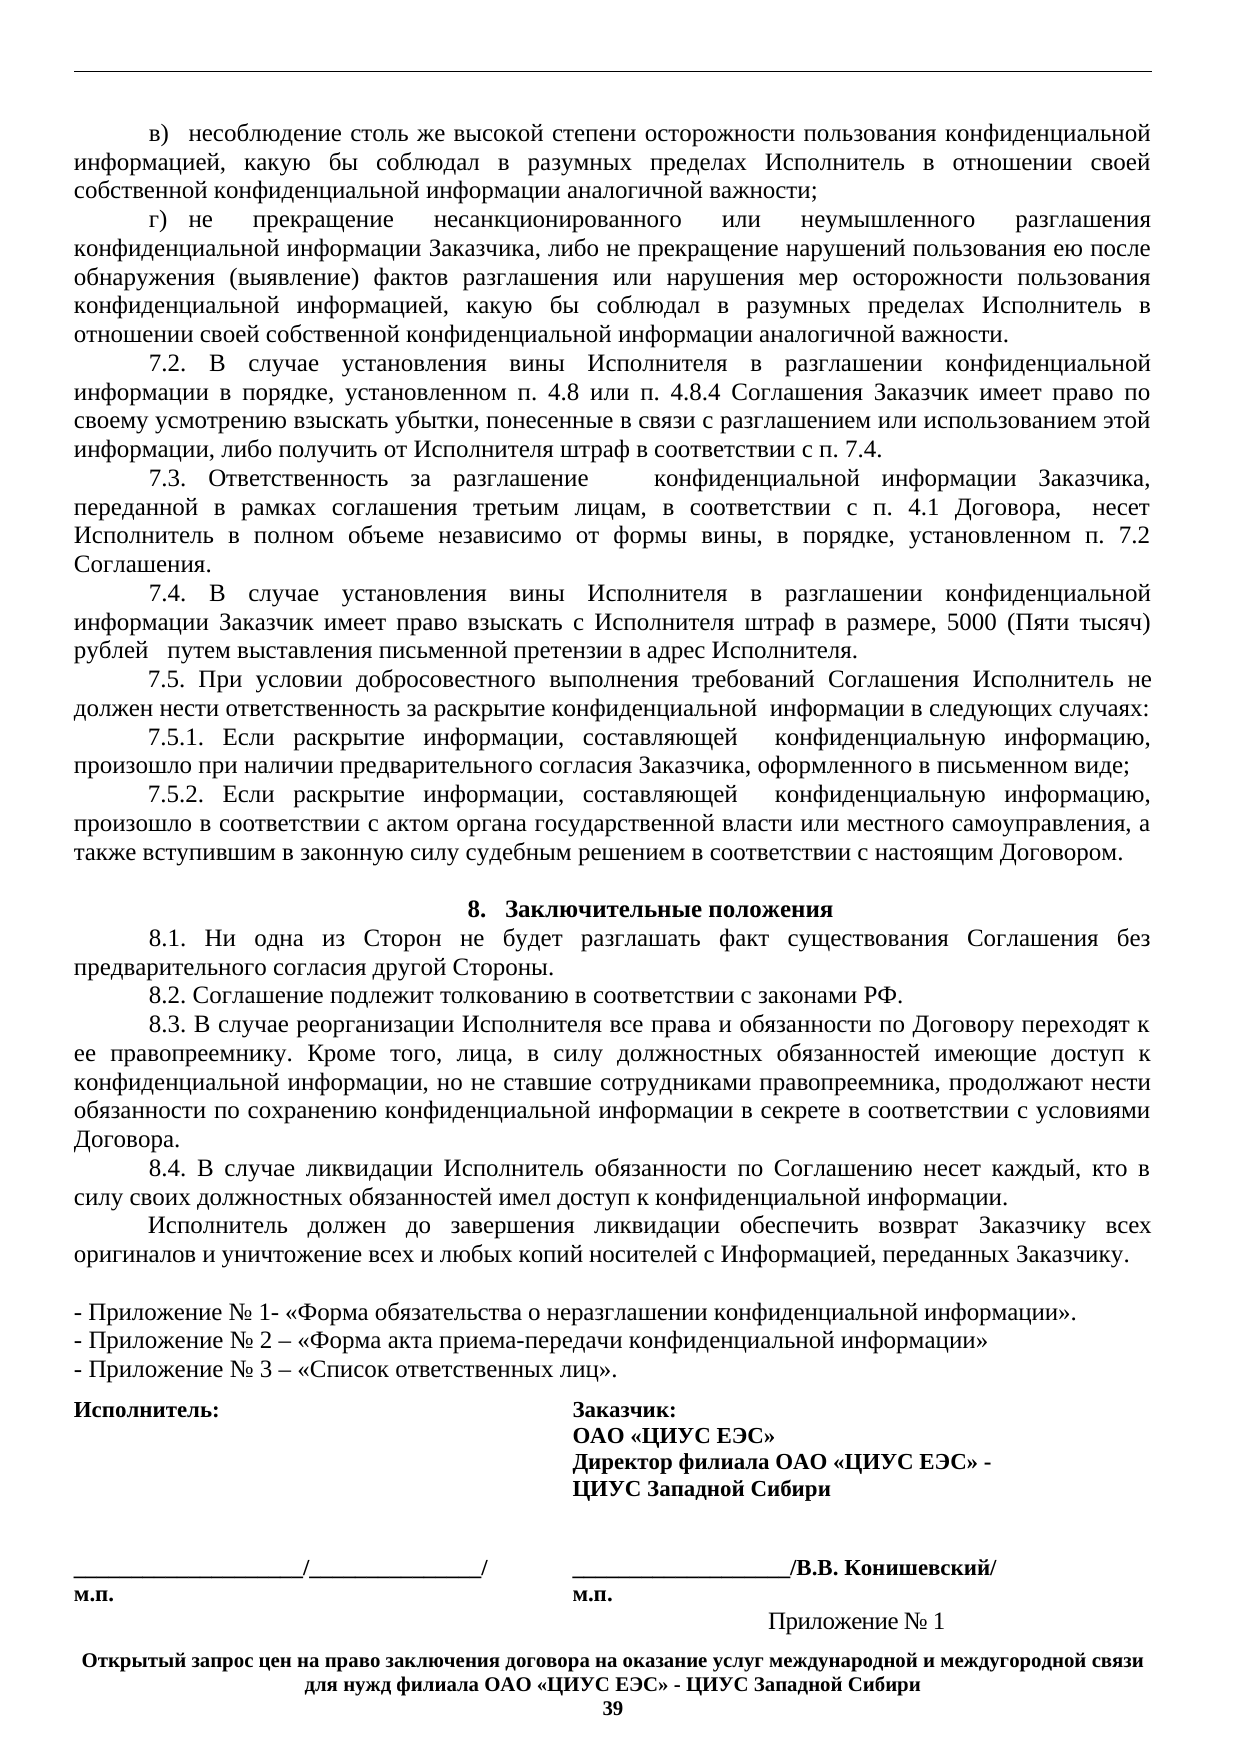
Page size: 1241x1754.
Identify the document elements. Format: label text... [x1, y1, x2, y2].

text 8.3. В случае реорганизации Исполнителя все права и обязанности по Договору переходят к ее правопреемнику. Кроме того, лица, в силу должностных обязанностей имеющие доступ к конфиденциальной информации, но не ставшие сотрудниками правопреемника, продолжают нести обязанности по сохранению конфиденциальной информации в секрете в соответствии с условиями Договора. [74, 1009, 1152, 1153]
text Исполнитель должен до завершения ликвидации обеспечить возврат Заказчику всех оригиналов и уничтожение всех и любых копий носителей с Информацией, переданных Заказчику. [74, 1211, 1152, 1268]
text 8.4. В случае ликвидации Исполнитель обязанности по Соглашению несет каждый, кто в силу своих должностных обязанностей имел доступ к конфиденциальной информации. [74, 1153, 1152, 1211]
text 7.2. В случае установления вины Исполнителя в разглашении конфиденциальной информации в порядке, установленном п. 4.8 или п. 4.8.4 Соглашения Заказчик имеет право по своему усмотрению взыскать убытки, понесенные в связи с разглашением или использованием этой информации, либо получить от Исполнителя штраф в соответствии с п. 7.4. [74, 348, 1152, 463]
text - Приложение № 3 – «Список ответственных лиц». [74, 1354, 1152, 1383]
text - Приложение № 1- «Форма обязательства о неразглашении конфиденциальной информации». [74, 1297, 1152, 1326]
table_header Заказчик: ОАО «ЦИУС ЕЭС» Директор филиала ОАО «ЦИУС ЕЭС» - ЦИУС Западной Сибири ___________________/В.В. Конишевский/ м.п. [561, 1396, 1063, 1606]
text 7.4. В случае установления вины Исполнителя в разглашении конфиденциальной информации Заказчик имеет право взыскать с Исполнителя штраф в размере, 5000 (Пяти тысяч) рублей путем выставления письменной претензии в адрес Исполнителя. [74, 578, 1152, 664]
list Заключительные положения [149, 894, 1152, 923]
text 8.2. Соглашение подлежит толкованию в соответствии с законами РФ. [74, 981, 1152, 1009]
text 7.5.2. Если раскрытие информации, составляющей конфиденциальную информацию, произошло в соответствии с актом органа государственной власти или местного самоуправления, а также вступившим в законную силу судебным решением в соответствии с настоящим Договором. [74, 779, 1152, 866]
text 7.3. Ответственность за разглашение конфиденциальной информации Заказчика, переданной в рамках соглашения третьим лицам, в соответствии с п. 4.1 Договора, несет Исполнитель в полном объеме независимо от формы вины, в порядке, установленном п. 7.2 Соглашения. [74, 463, 1152, 578]
text - Приложение № 2 – «Форма акта приема-передачи конфиденциальной информации» [74, 1326, 1152, 1354]
text 7.5. При условии добросовестного выполнения требований Соглашения Исполнитель не должен нести ответственность за раскрытие конфиденциальной информации в следующих случаях: [74, 664, 1152, 722]
text Приложение № 1 [768, 1606, 1152, 1635]
text 8.1. Ни одна из Сторон не будет разглашать факт существования Соглашения без предварительного согласия другой Стороны. [74, 923, 1152, 981]
table_header Исполнитель: ____________________/_______________/ м.п. [63, 1396, 561, 1606]
text г) не прекращение несанкционированного или неумышленного разглашения конфиденциальной информации Заказчика, либо не прекращение нарушений пользования ею после обнаружения (выявление) фактов разглашения или нарушения мер осторожности пользования конфиденциальной информацией, какую бы соблюдал в разумных пределах Исполнитель в отношении своей собственной конфиденциальной информации аналогичной важности. [74, 204, 1152, 348]
text 7.5.1. Если раскрытие информации, составляющей конфиденциальную информацию, произошло при наличии предварительного согласия Заказчика, оформленного в письменном виде; [74, 722, 1152, 779]
text в) несоблюдение столь же высокой степени осторожности пользования конфиденциальной информацией, какую бы соблюдал в разумных пределах Исполнитель в отношении своей собственной конфиденциальной информации аналогичной важности; [74, 118, 1152, 204]
